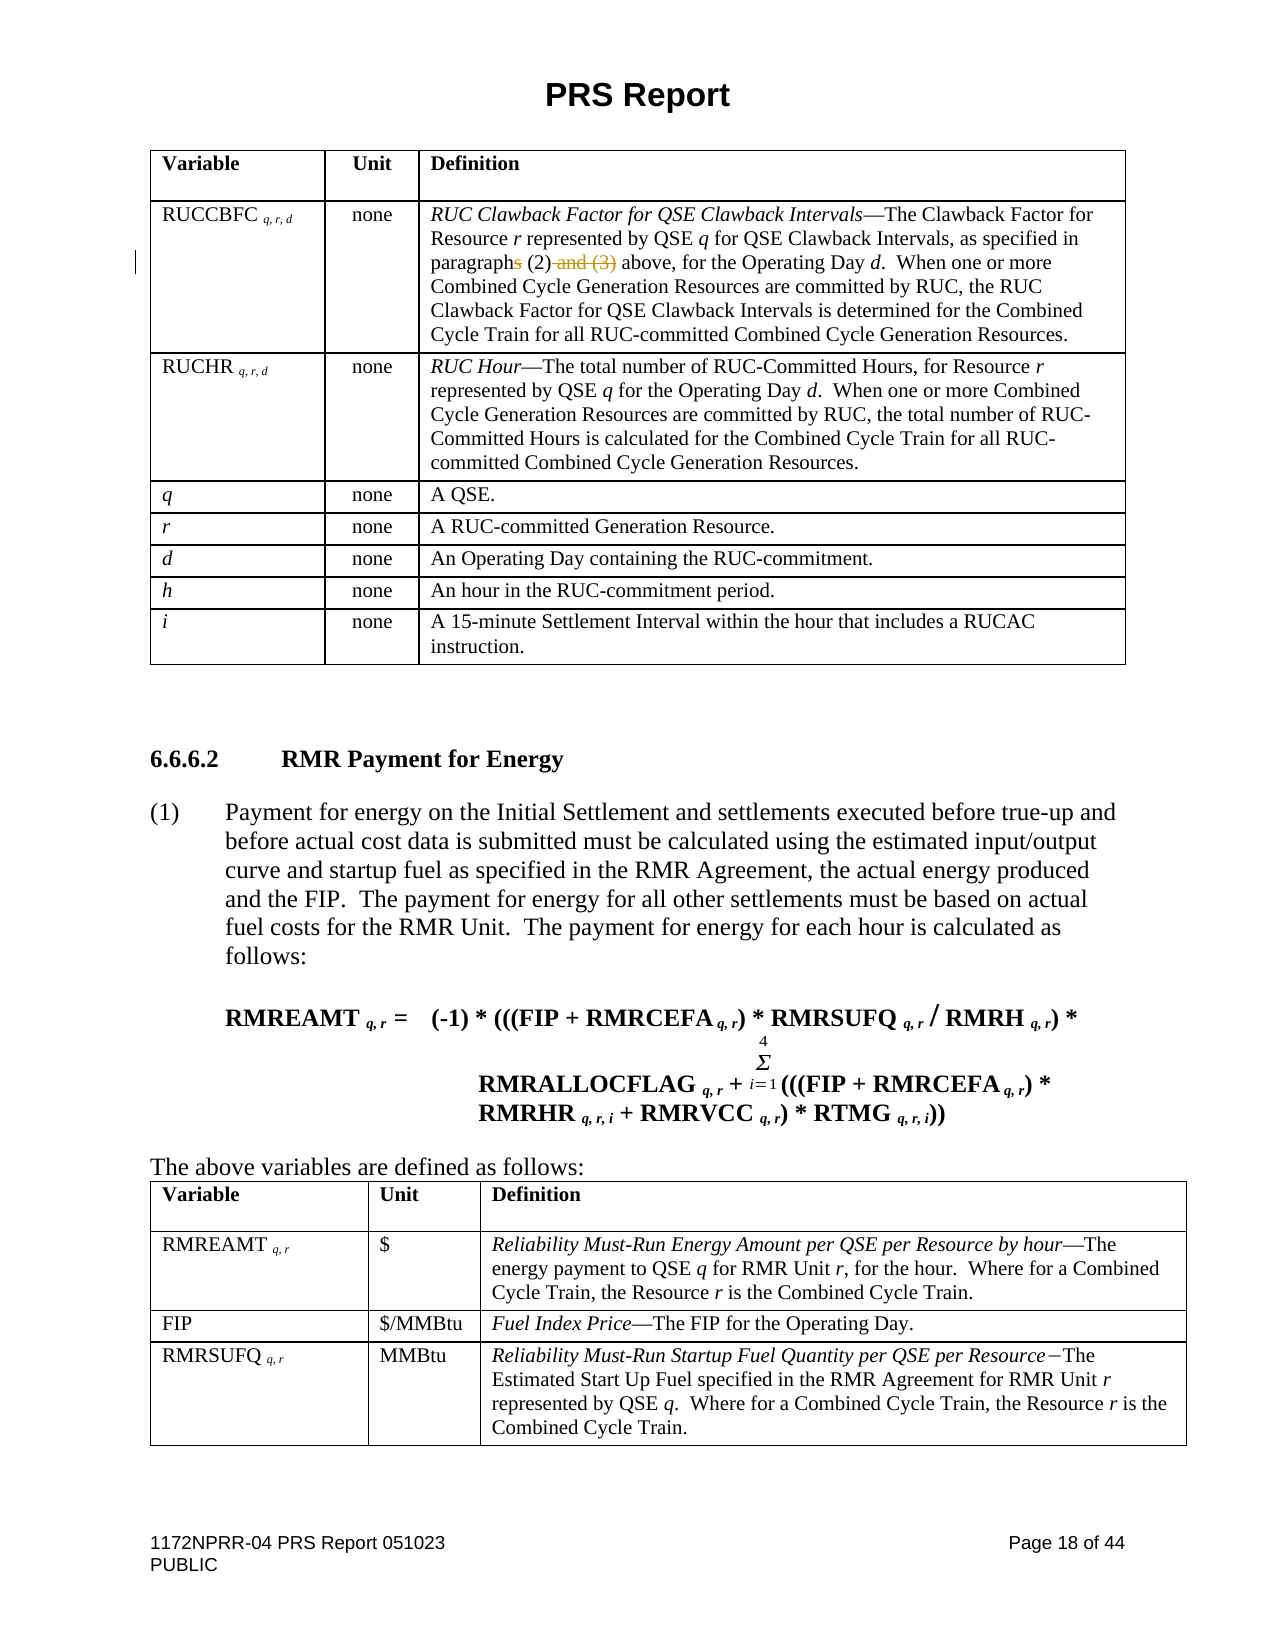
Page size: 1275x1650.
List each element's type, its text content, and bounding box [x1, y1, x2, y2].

table_header Unit [326, 151, 418, 200]
table_cell RUCHR q, r, d [151, 354, 324, 480]
text (1) Payment for energy on the Initial Settlement and settlements executed before true-up and before actual cost data is submitted must be calculated using the estimated input/output curve and startup fuel as specified in the RMR Agreement, the actual energy produced and the FIP. The payment for energy for all other settlements must be based on actual fuel costs for the RMR Unit. The payment for energy for each hour is calculated as follows: [150, 797, 1125, 970]
table_cell $ [369, 1232, 480, 1310]
table_header Variable [151, 1182, 368, 1231]
table_header Definition [420, 151, 1125, 200]
table_cell Fuel Index Price—The FIP for the Operating Day. [481, 1311, 1186, 1341]
table_cell MMBtu [369, 1343, 480, 1445]
table_cell none [326, 610, 418, 664]
table_header Unit [369, 1182, 480, 1231]
text RMREAMT q, r = (-1) * (((FIP + RMRCEFA q, r) * RMRSUFQ q, r / RMRH q, r) * RMRALLOCFLAG q, r + (((FIP + RMRCEFA q, r) * RMRHR q, r, i + RMRVCC q, r) * RTMG q, r, i)) [225, 995, 1125, 1127]
table_header Definition [481, 1182, 1186, 1231]
table_cell r [151, 514, 324, 544]
table_cell none [326, 202, 418, 352]
table_cell none [326, 482, 418, 512]
table_cell none [326, 578, 418, 608]
table_cell d [151, 546, 324, 576]
text 6.6.6.2 RMR Payment for Energy [150, 744, 1125, 772]
table_cell Reliability Must-Run Startup Fuel Quantity per QSE per ResourceThe Estimated Start Up Fuel specified in the RMR Agreement for RMR Unit r represented by QSE q. Where for a Combined Cycle Train, the Resource r is the Combined Cycle Train. [481, 1343, 1186, 1445]
table_cell RMREAMT q, r [151, 1232, 368, 1310]
table_cell A RUC-committed Generation Resource. [420, 514, 1125, 544]
table_cell RUCCBFC q, r, d [151, 202, 324, 352]
table_cell A QSE. [420, 482, 1125, 512]
table_cell none [326, 514, 418, 544]
table_cell RUC Clawback Factor for QSE Clawback Intervals—The Clawback Factor for Resource r represented by QSE q for QSE Clawback Intervals, as specified in paragraph (2) above, for the Operating Day d. When one or more Combined Cycle Generation Resources are committed by RUC, the RUC Clawback Factor for QSE Clawback Intervals is determined for the Combined Cycle Train for all RUC-committed Combined Cycle Generation Resources. [420, 202, 1125, 352]
table_cell An Operating Day containing the RUC-commitment. [420, 546, 1125, 576]
table_cell none [326, 354, 418, 480]
table_cell $/MMBtu [369, 1311, 480, 1341]
table_cell FIP [151, 1311, 368, 1341]
table_cell h [151, 578, 324, 608]
table_cell none [326, 546, 418, 576]
table_cell Reliability Must-Run Energy Amount per QSE per Resource by hour—The energy payment to QSE q for RMR Unit r, for the hour. Where for a Combined Cycle Train, the Resource r is the Combined Cycle Train. [481, 1232, 1186, 1310]
table_cell i [151, 610, 324, 664]
table_cell q [151, 482, 324, 512]
table_cell An hour in the RUC-commitment period. [420, 578, 1125, 608]
table_cell A 15-minute Settlement Interval within the hour that includes a RUCAC instruction. [420, 610, 1125, 664]
text The above variables are defined as follows: [150, 1152, 1125, 1181]
table_header Variable [151, 151, 324, 200]
table_cell RUC Hour—The total number of RUC-Committed Hours, for Resource r represented by QSE q for the Operating Day d. When one or more Combined Cycle Generation Resources are committed by RUC, the total number of RUC-Committed Hours is calculated for the Combined Cycle Train for all RUC-committed Combined Cycle Generation Resources. [420, 354, 1125, 480]
table_cell RMRSUFQ q, r [151, 1343, 368, 1445]
